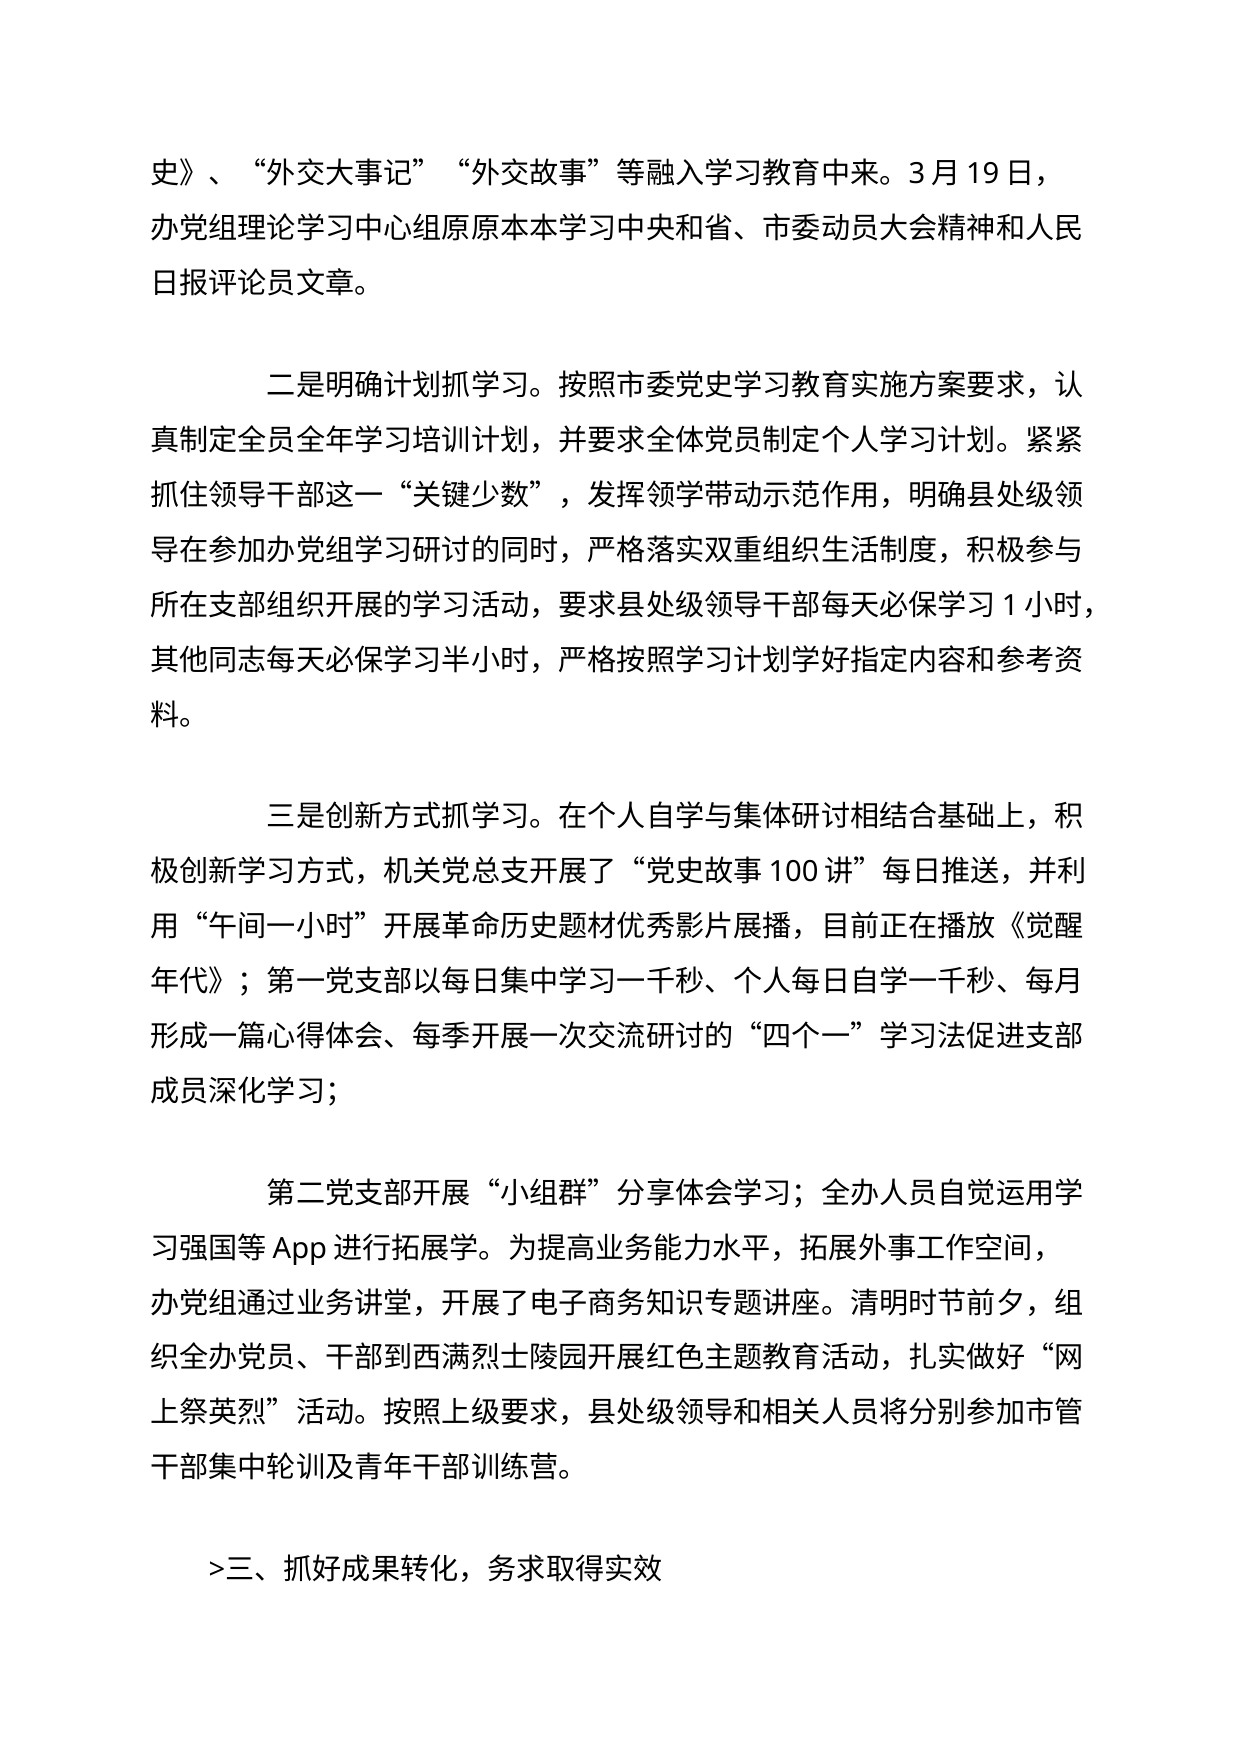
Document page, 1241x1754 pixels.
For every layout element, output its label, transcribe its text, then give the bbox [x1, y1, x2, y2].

text 二是明确计划抓学习。按照市委党史学习教育实施方案要求，认真制定全员全年学习培训计划，并要求全体党员制定个人学习计划。紧紧抓住领导干部这一“关键少数”，发挥领学带动示范作用，明确县处级领导在参加办党组学习研讨的同时，严格落实双重组织生活制度，积极参与所在支部组织开展的学习活动，要求县处级领导干部每天必保学习1小时，其他同志每天必保学习半小时，严格按照学习计划学好指定内容和参考资料。 [150, 362, 1090, 733]
text 三是创新方式抓学习。在个人自学与集体研讨相结合基础上，积极创新学习方式，机关党总支开展了“党史故事100讲”每日推送，并利用“午间一小时”开展革命历史题材优秀影片展播，目前正在播放《觉醒年代》；第一党支部以每日集中学习一千秒、个人每日自学一千秒、每月形成一篇心得体会、每季开展一次交流研讨的“四个一”学习法促进支部成员深化学习； [150, 793, 1090, 1110]
text >三、抓好成果转化，务求取得实效 [150, 1546, 1090, 1588]
text 第二党支部开展“小组群”分享体会学习；全办人员自觉运用学习强国等App进行拓展学。为提高业务能力水平，拓展外事工作空间，办党组通过业务讲堂，开展了电子商务知识专题讲座。清明时节前夕，组织全办党员、干部到西满烈士陵园开展红色主题教育活动，扎实做好“网上祭英烈”活动。按照上级要求，县处级领导和相关人员将分别参加市管干部集中轮训及青年干部训练营。 [150, 1169, 1090, 1486]
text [150, 150, 1090, 302]
